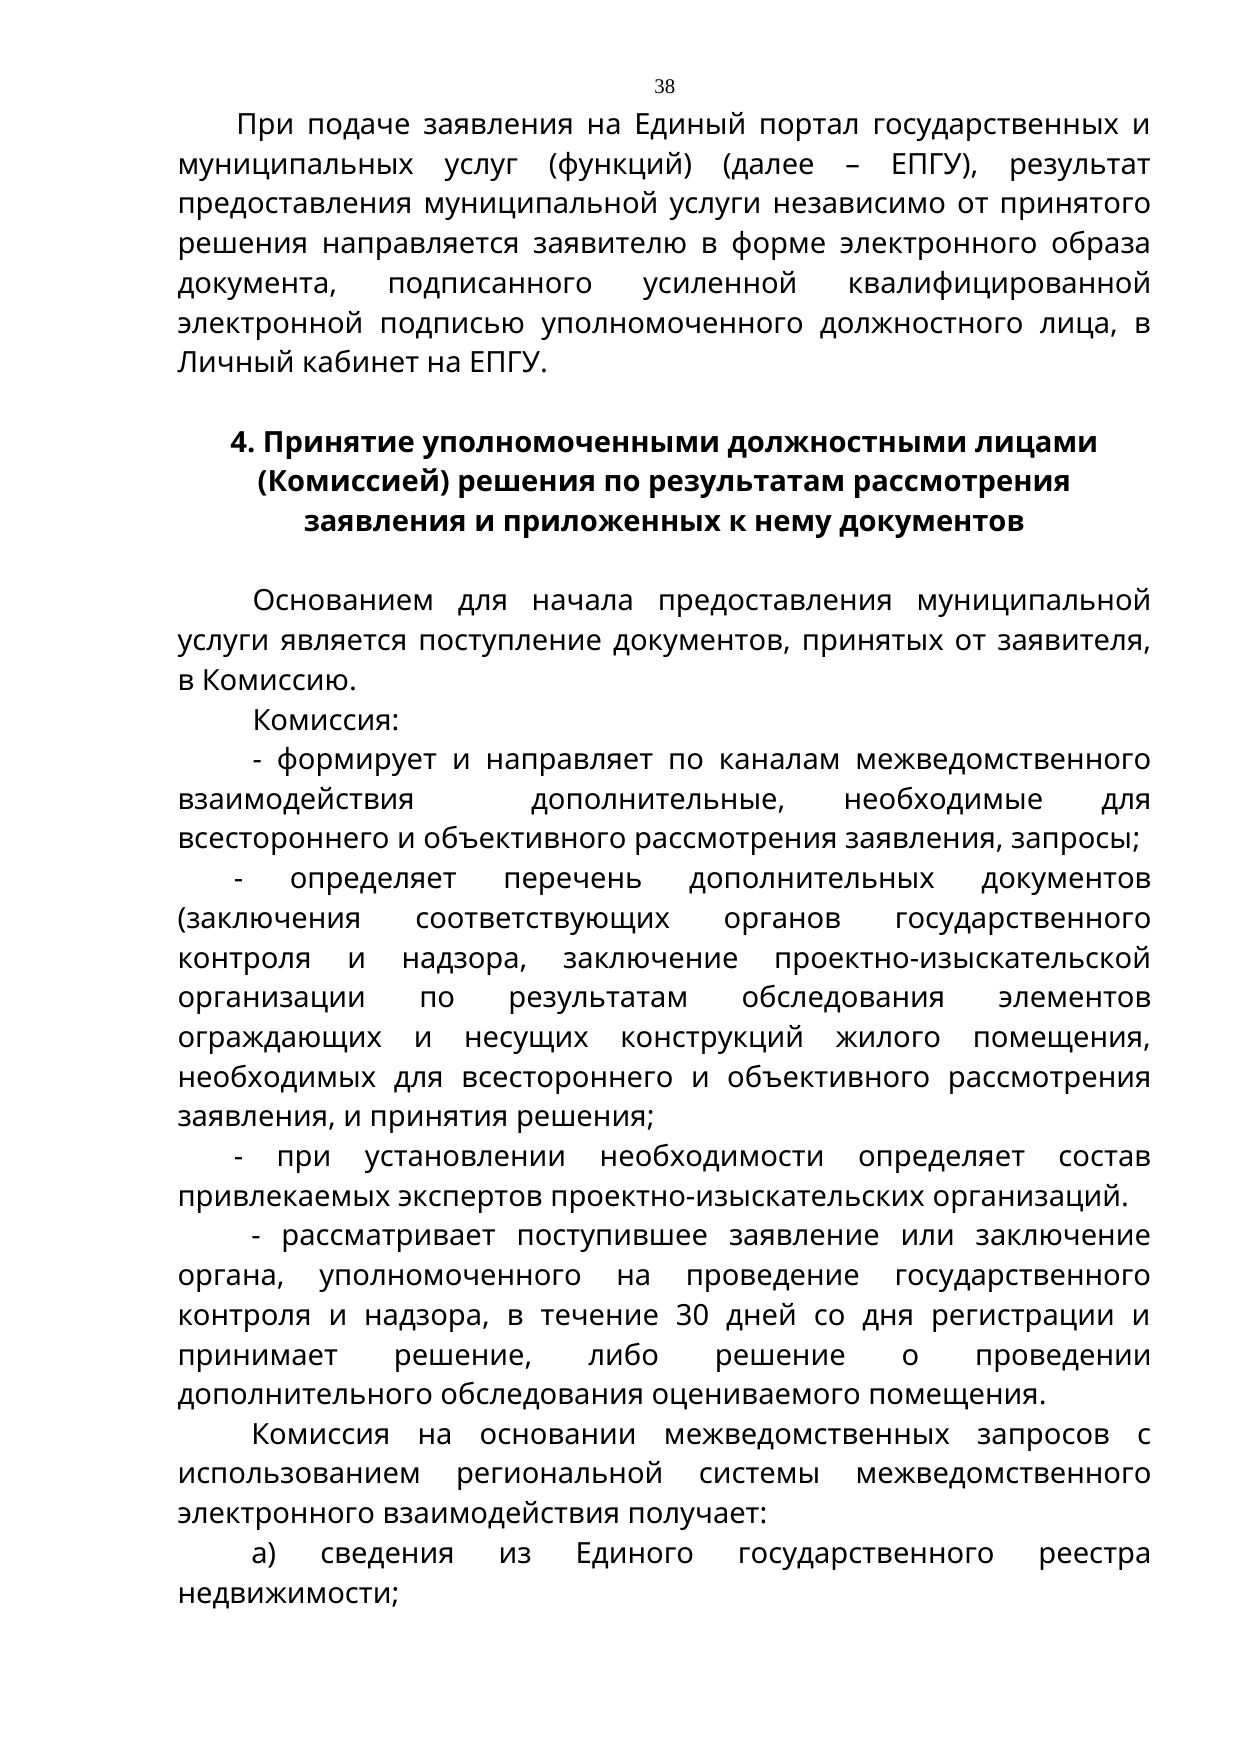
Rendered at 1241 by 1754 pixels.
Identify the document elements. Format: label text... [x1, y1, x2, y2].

text Основанием для начала предоставления муниципальной услуги является поступление документов, принятых от заявителя, в Комиссию. [177, 580, 1152, 699]
text Комиссия на основании межведомственных запросов с использованием региональной системы межведомственного электронного взаимодействия получает: [177, 1413, 1152, 1532]
text а) сведения из Единого государственного реестра недвижимости; [177, 1532, 1152, 1612]
text - при установлении необходимости определяет состав привлекаемых экспертов проектно-изыскательских организаций. [177, 1135, 1152, 1215]
text Комиссия: [177, 699, 1152, 738]
text При подаче заявления на Единый портал государственных и муниципальных услуг (функций) (далее – ЕПГУ), результат предоставления муниципальной услуги независимо от принятого решения направляется заявителю в форме электронного образа документа, подписанного усиленной квалифицированной электронной подписью уполномоченного должностного лица, в Личный кабинет на ЕПГУ. [177, 103, 1152, 381]
text - определяет перечень дополнительных документов (заключения соответствующих органов государственного контроля и надзора, заключение проектно-изыскательской организации по результатам обследования элементов ограждающих и несущих конструкций жилого помещения, необходимых для всестороннего и объективного рассмотрения заявления, и принятия решения; [177, 857, 1152, 1135]
text 4. Принятие уполномоченными должностными лицами (Комиссией) решения по результатам рассмотрения заявления и приложенных к нему документов [177, 421, 1152, 540]
text - формирует и направляет по каналам межведомственного взаимодействия дополнительные, необходимые для всестороннего и объективного рассмотрения заявления, запросы; [177, 738, 1152, 857]
text - рассматривает поступившее заявление или заключение органа, уполномоченного на проведение государственного контроля и надзора, в течение 30 дней со дня регистрации и принимает решение, либо решение о проведении дополнительного обследования оцениваемого помещения. [177, 1215, 1152, 1413]
